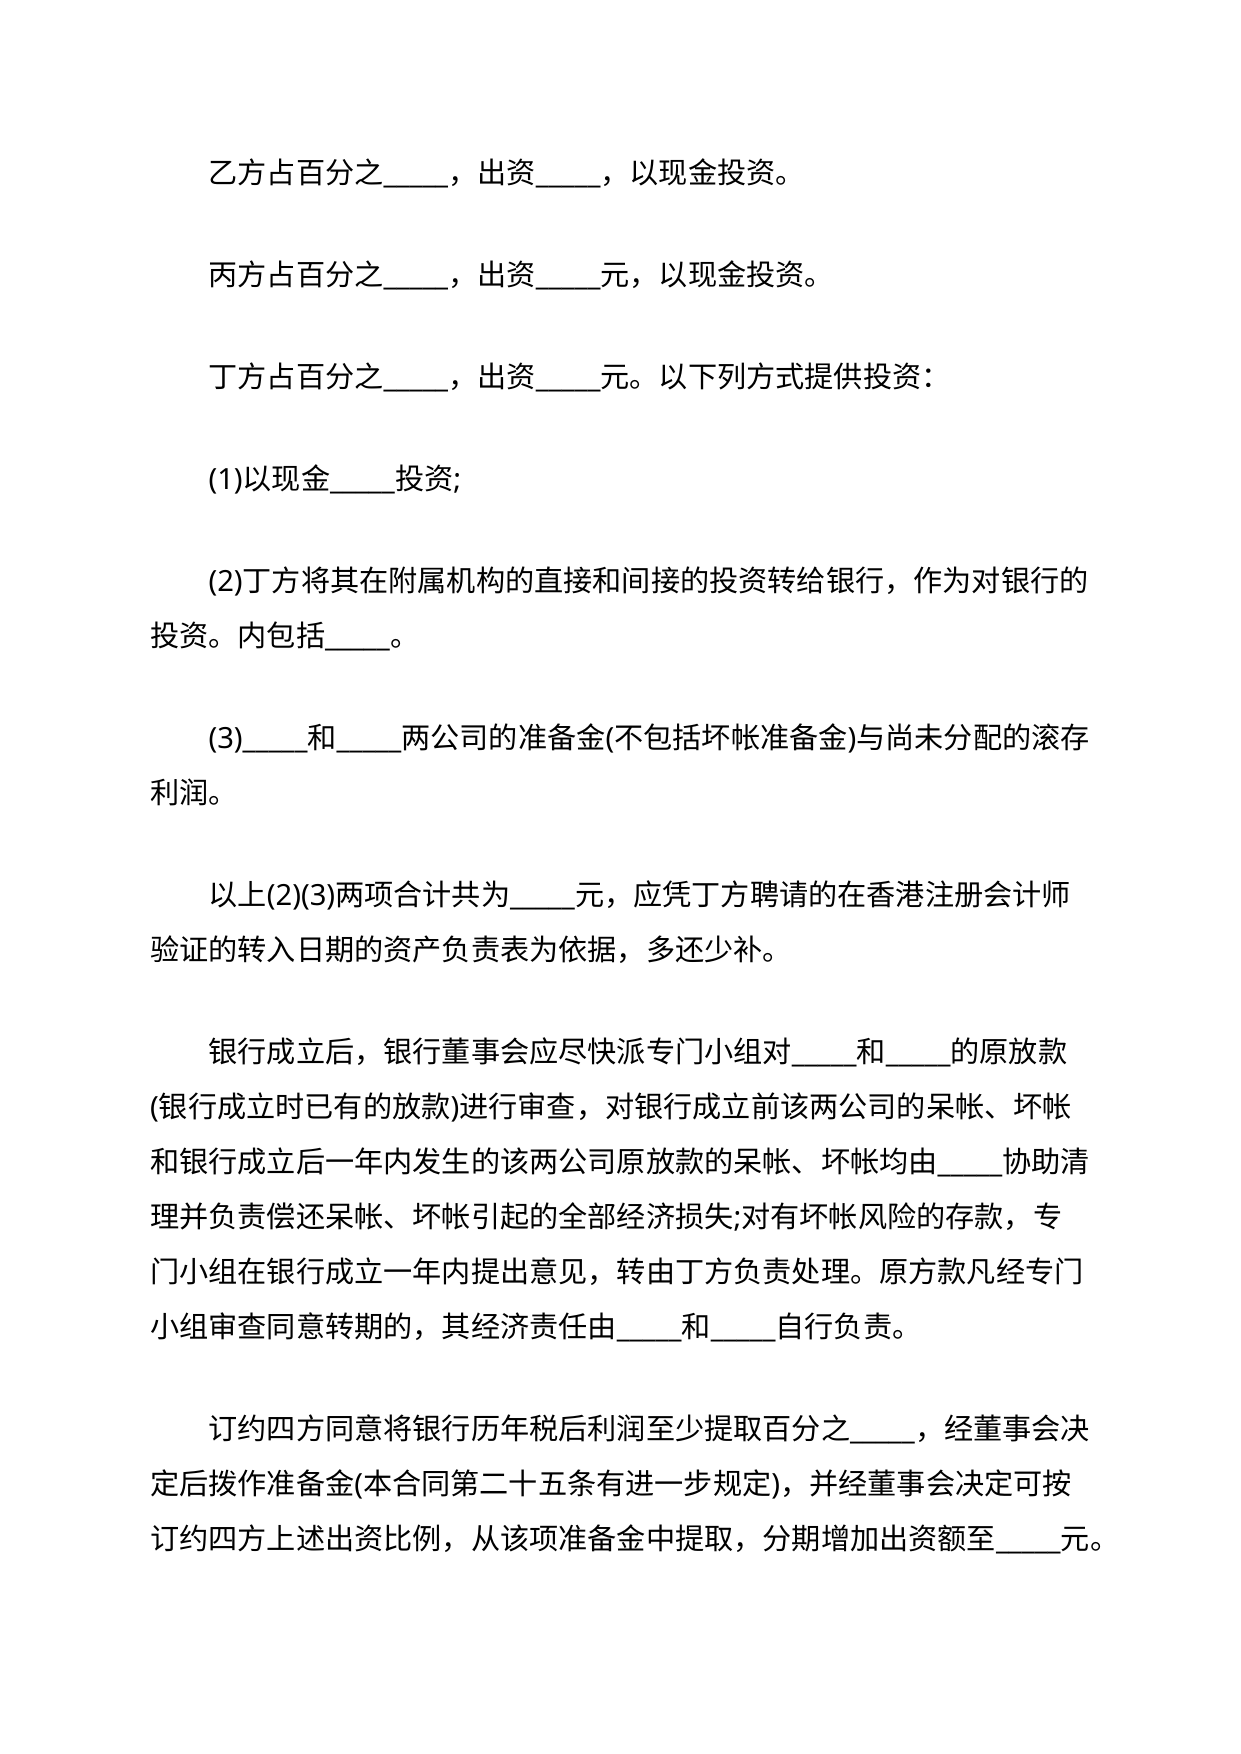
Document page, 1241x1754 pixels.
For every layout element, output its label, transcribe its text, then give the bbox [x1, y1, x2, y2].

text 丁方占百分之_____，出资_____元。以下列方式提供投资： [150, 354, 1090, 396]
text (2)丁方将其在附属机构的直接和间接的投资转给银行，作为对银行的投资。内包括_____。 [150, 558, 1090, 655]
text 以上(2)(3)两项合计共为_____元，应凭丁方聘请的在香港注册会计师验证的转入日期的资产负责表为依据，多还少补。 [150, 872, 1090, 969]
text (3)_____和_____两公司的准备金(不包括坏帐准备金)与尚未分配的滚存利润。 [150, 715, 1090, 812]
text (1)以现金_____投资; [150, 456, 1090, 498]
text 订约四方同意将银行历年税后利润至少提取百分之_____，经董事会决定后拨作准备金(本合同第二十五条有进一步规定)，并经董事会决定可按订约四方上述出资比例，从该项准备金中提取，分期增加出资额至_____元。 [150, 1405, 1090, 1558]
text 乙方占百分之_____，出资_____，以现金投资。 [150, 150, 1090, 192]
text 丙方占百分之_____，出资_____元，以现金投资。 [150, 252, 1090, 294]
text 银行成立后，银行董事会应尽快派专门小组对_____和_____的原放款(银行成立时已有的放款)进行审查，对银行成立前该两公司的呆帐、坏帐和银行成立后一年内发生的该两公司原放款的呆帐、坏帐均由_____协助清理并负责偿还呆帐、坏帐引起的全部经济损失;对有坏帐风险的存款，专门小组在银行成立一年内提出意见，转由丁方负责处理。原方款凡经专门小组审查同意转期的，其经济责任由_____和_____自行负责。 [150, 1028, 1090, 1346]
